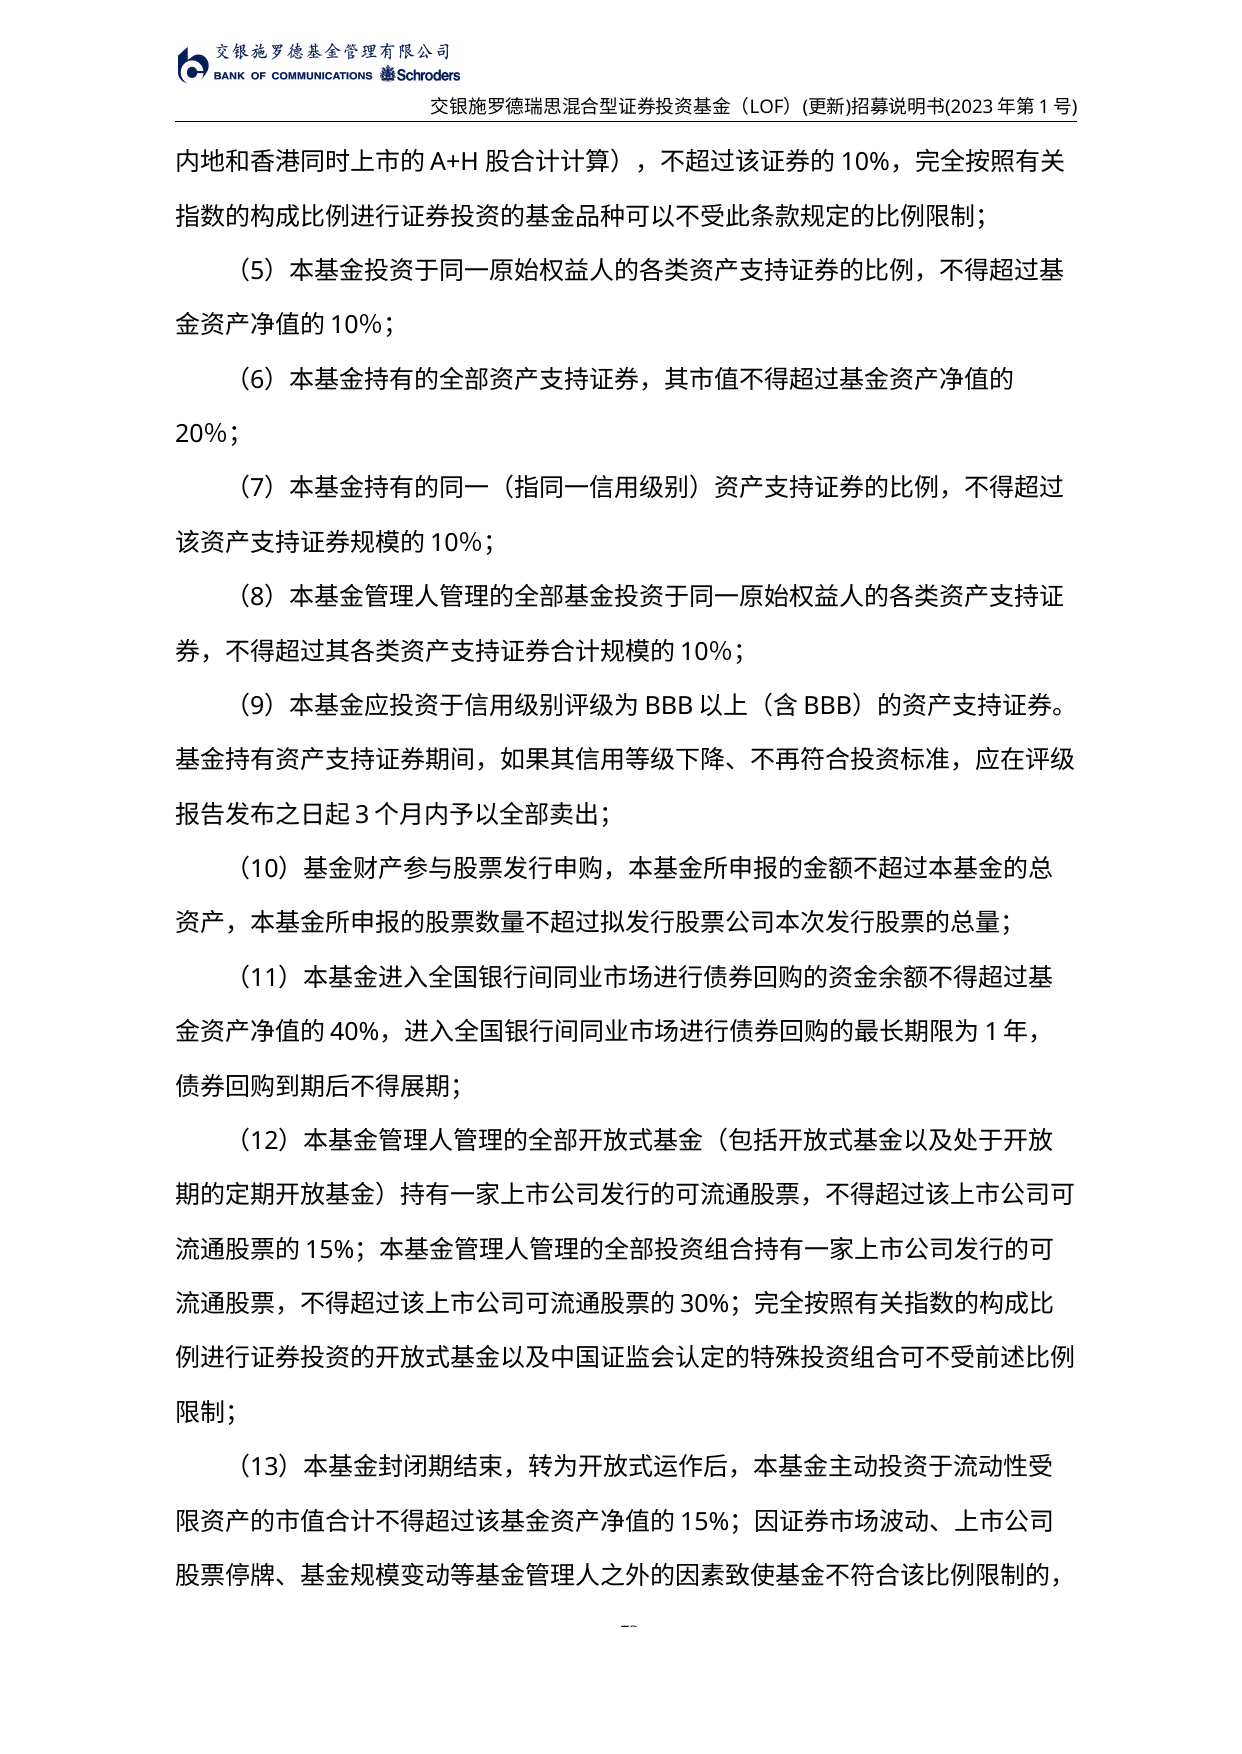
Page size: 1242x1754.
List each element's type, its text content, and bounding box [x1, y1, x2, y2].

text （9）本基金应投资于信用级别评级为BBB以上（含BBB）的资产支持证券。基金持有资产支持证券期间，如果其信用等级下降、不再符合投资标准，应在评级报告发布之日起3个月内予以全部卖出； [175, 685, 1077, 830]
text （11）本基金进入全国银行间同业市场进行债券回购的资金余额不得超过基金资产净值的40%，进入全国银行间同业市场进行债券回购的最长期限为1年，债券回购到期后不得展期； [175, 957, 1077, 1102]
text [175, 1447, 1077, 1592]
text （12）本基金管理人管理的全部开放式基金（包括开放式基金以及处于开放期的定期开放基金）持有一家上市公司发行的可流通股票，不得超过该上市公司可流通股票的15%；本基金管理人管理的全部投资组合持有一家上市公司发行的可流通股票，不得超过该上市公司可流通股票的30%；完全按照有关指数的构成比例进行证券投资的开放式基金以及中国证监会认定的特殊投资组合可不受前述比例限制； [175, 1120, 1077, 1428]
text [175, 142, 1077, 232]
text （7）本基金持有的同一（指同一信用级别）资产支持证券的比例，不得超过该资产支持证券规模的10％； [175, 468, 1077, 558]
text （10）基金财产参与股票发行申购，本基金所申报的金额不超过本基金的总资产，本基金所申报的股票数量不超过拟发行股票公司本次发行股票的总量； [175, 848, 1077, 939]
text （5）本基金投资于同一原始权益人的各类资产支持证券的比例，不得超过基金资产净值的10％； [175, 250, 1077, 341]
picture [178, 43, 460, 83]
text （8）本基金管理人管理的全部基金投资于同一原始权益人的各类资产支持证券，不得超过其各类资产支持证券合计规模的10％； [175, 577, 1077, 667]
text （6）本基金持有的全部资产支持证券，其市值不得超过基金资产净值的20％； [175, 359, 1077, 450]
